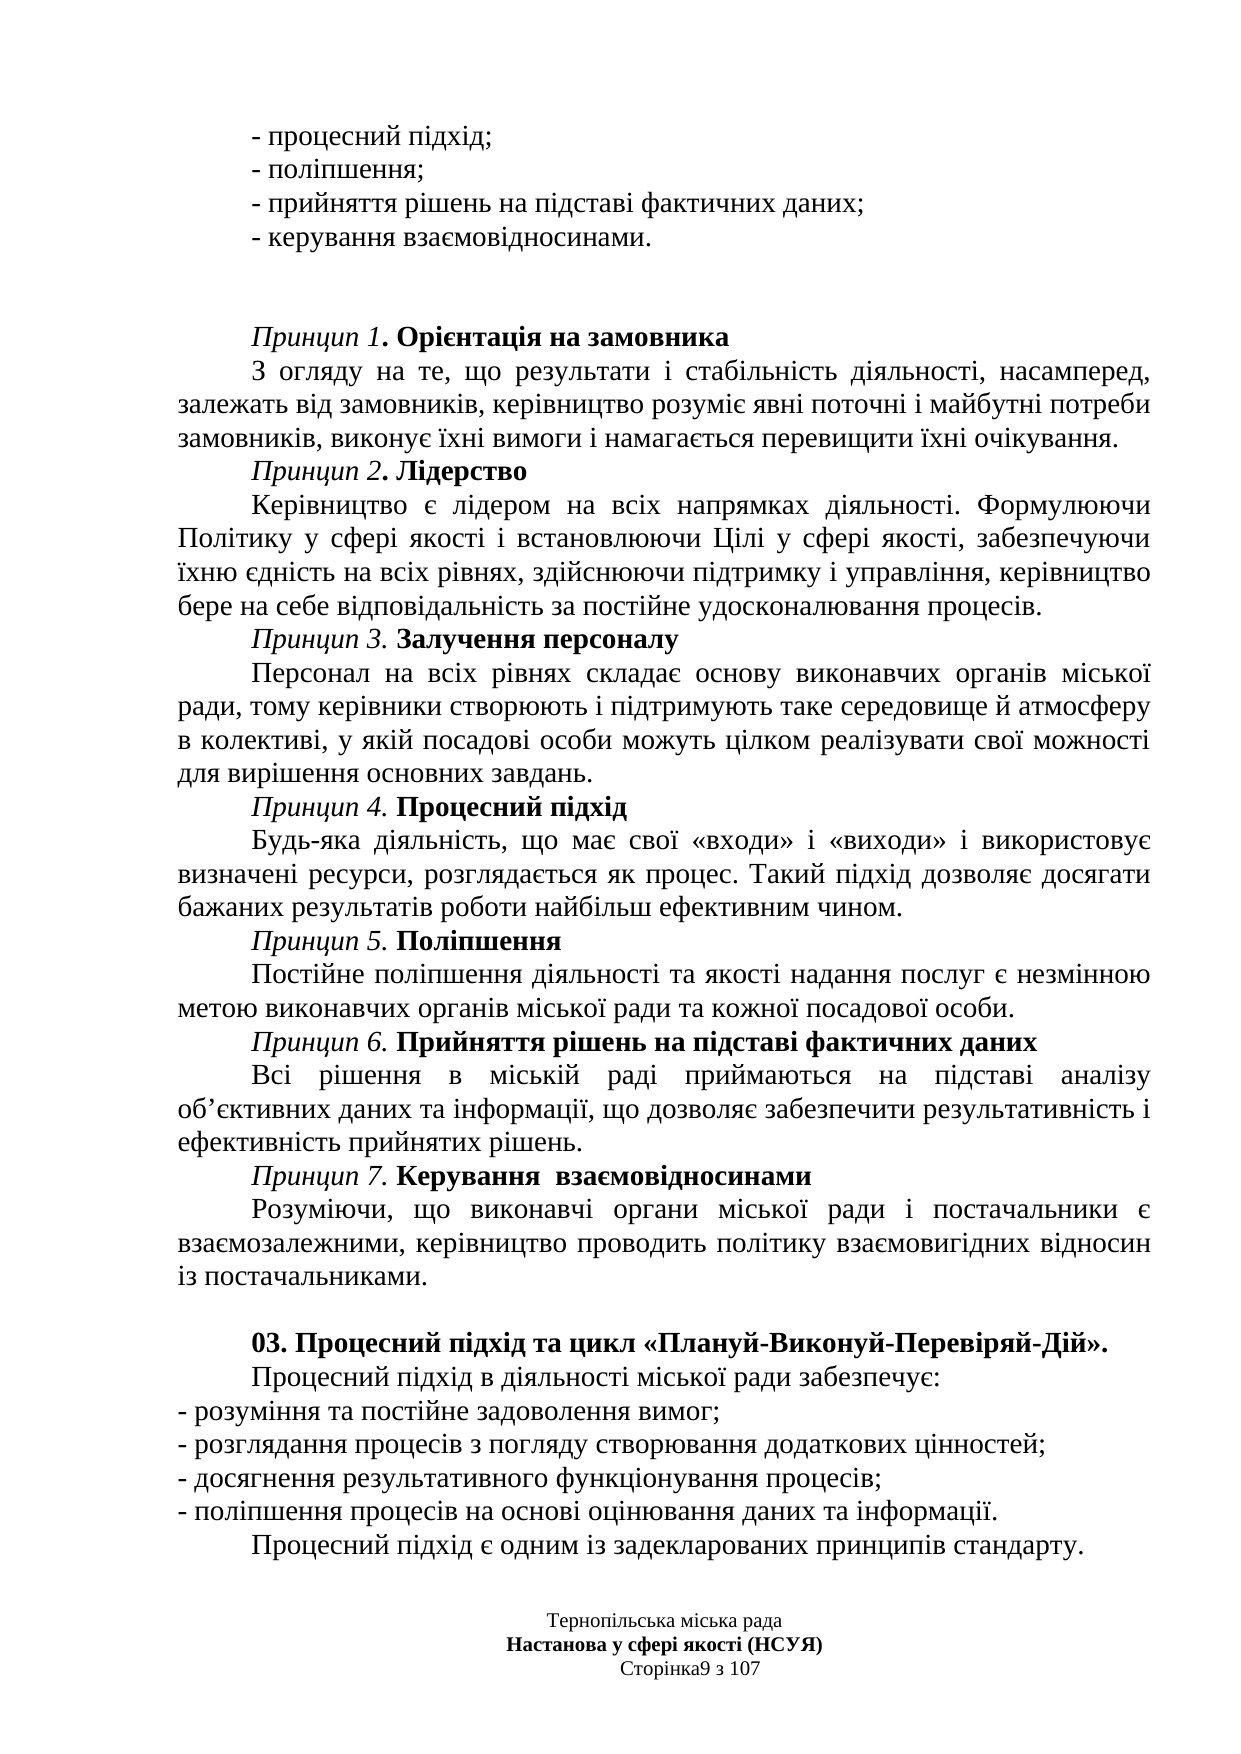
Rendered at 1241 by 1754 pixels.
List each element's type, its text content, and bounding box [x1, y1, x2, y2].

text Принцип 5. Поліпшення [177, 923, 1152, 957]
text Процесний підхід є одним із задекларованих принципів стандарту. [177, 1527, 1152, 1560]
text - розглядання процесів з погляду створювання додаткових цінностей; [177, 1426, 1152, 1460]
text - процесний підхід; [177, 118, 1152, 152]
text Принцип 2. Лідерство [177, 453, 1152, 487]
text Принцип 7. Керування взаємовідносинами [177, 1158, 1152, 1191]
text - розуміння та постійне задоволення вимог; [177, 1393, 1152, 1426]
text - поліпшення процесів на основі оцінювання даних та інформації. [177, 1493, 1152, 1527]
text Постійне поліпшення діяльності та якості надання послуг є незмінною метою виконавчих органів міської ради та кожної посадової особи. [177, 957, 1152, 1024]
text - керування взаємовідносинами. [177, 219, 1152, 252]
text Принцип 4. Процесний підхід [177, 789, 1152, 822]
text Всі рішення в міській раді приймаються на підставі аналізу об’єктивних даних та інформації, що дозволяє забезпечити результативність і ефективність прийнятих рішень. [177, 1057, 1152, 1158]
text Керівництво є лідером на всіх напрямках діяльності. Формулюючи Політику у сфері якості і встановлюючи Цілі у сфері якості, забезпечуючи їхню єдність на всіх рівнях, здійснюючи підтримку і управління, керівництво бере на себе відповідальність за постійне удосконалювання процесів. [177, 487, 1152, 621]
text - прийняття рішень на підставі фактичних даних; [177, 185, 1152, 219]
text Принцип 1. Орієнтація на замовника [177, 319, 1152, 353]
text Розуміючи, що виконавчі органи міської ради і постачальники є взаємозалежними, керівництво проводить політику взаємовигідних відносин із постачальниками. [177, 1191, 1152, 1292]
text Персонал на всіх рівнях складає основу виконавчих органів міської ради, тому керівники створюють і підтримують таке середовище й атмосферу в колективі, у якій посадові особи можуть цілком реалізувати свої можності для вирішення основних завдань. [177, 655, 1152, 789]
text Принцип 6. Прийняття рішень на підставі фактичних даних [177, 1024, 1152, 1057]
text Будь-яка діяльність, що має свої «входи» і «виходи» і використовує визначені ресурси, розглядається як процес. Такий підхід дозволяє досягати бажаних результатів роботи найбільш ефективним чином. [177, 822, 1152, 923]
text - досягнення результативного функціонування процесів; [177, 1460, 1152, 1493]
text З огляду на те, що результати і стабільність діяльності, насамперед, залежать від замовників, керівництво розуміє явні поточні і майбутні потреби замовників, виконує їхні вимоги і намагається перевищити їхні очікування. [177, 353, 1152, 453]
text - поліпшення; [177, 152, 1152, 185]
text 03. Процесний підхід та цикл «Плануй-Виконуй-Перевіряй-Дій». [177, 1326, 1152, 1359]
text Принцип 3. Залучення персоналу [177, 621, 1152, 655]
text Процесний підхід в діяльності міської ради забезпечує: [177, 1359, 1152, 1393]
